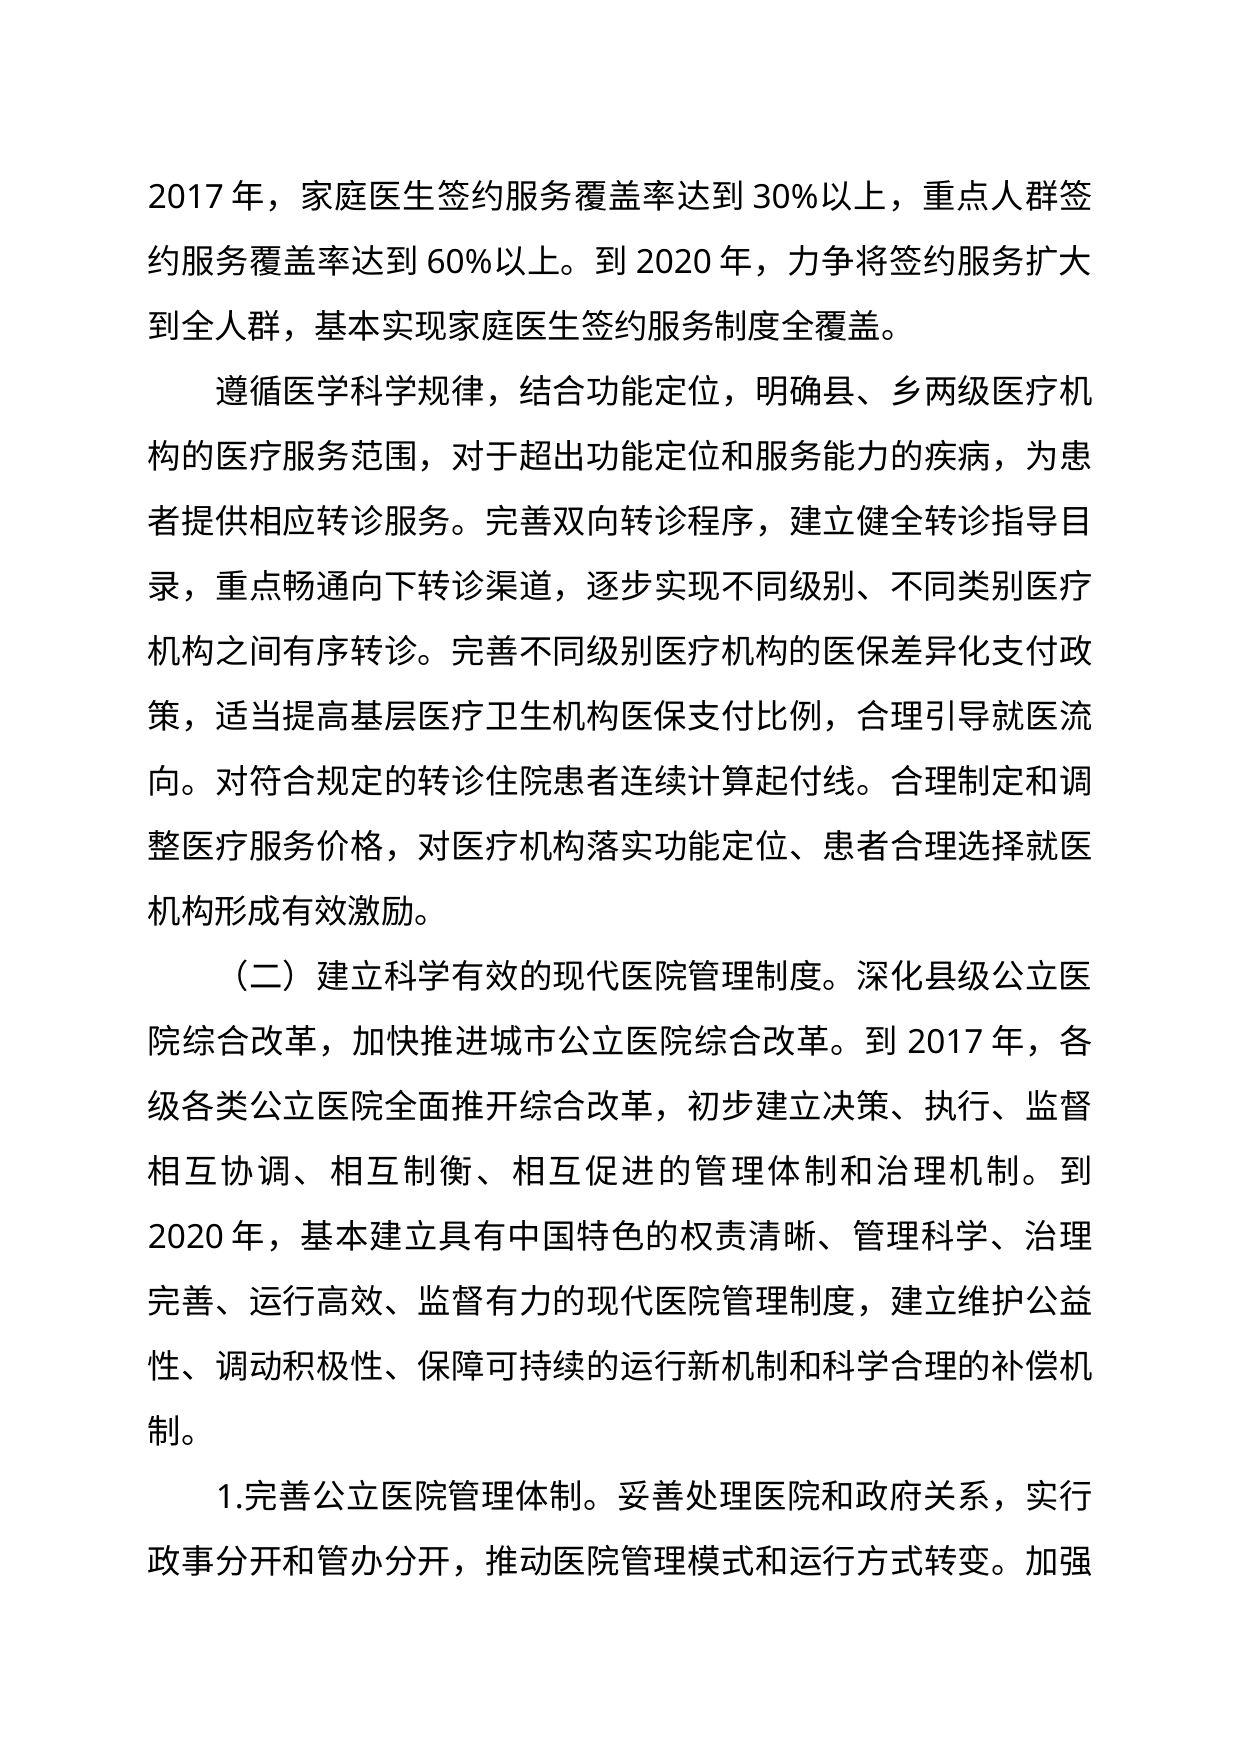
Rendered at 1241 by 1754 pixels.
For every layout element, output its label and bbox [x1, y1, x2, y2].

text [148, 162, 1093, 1592]
